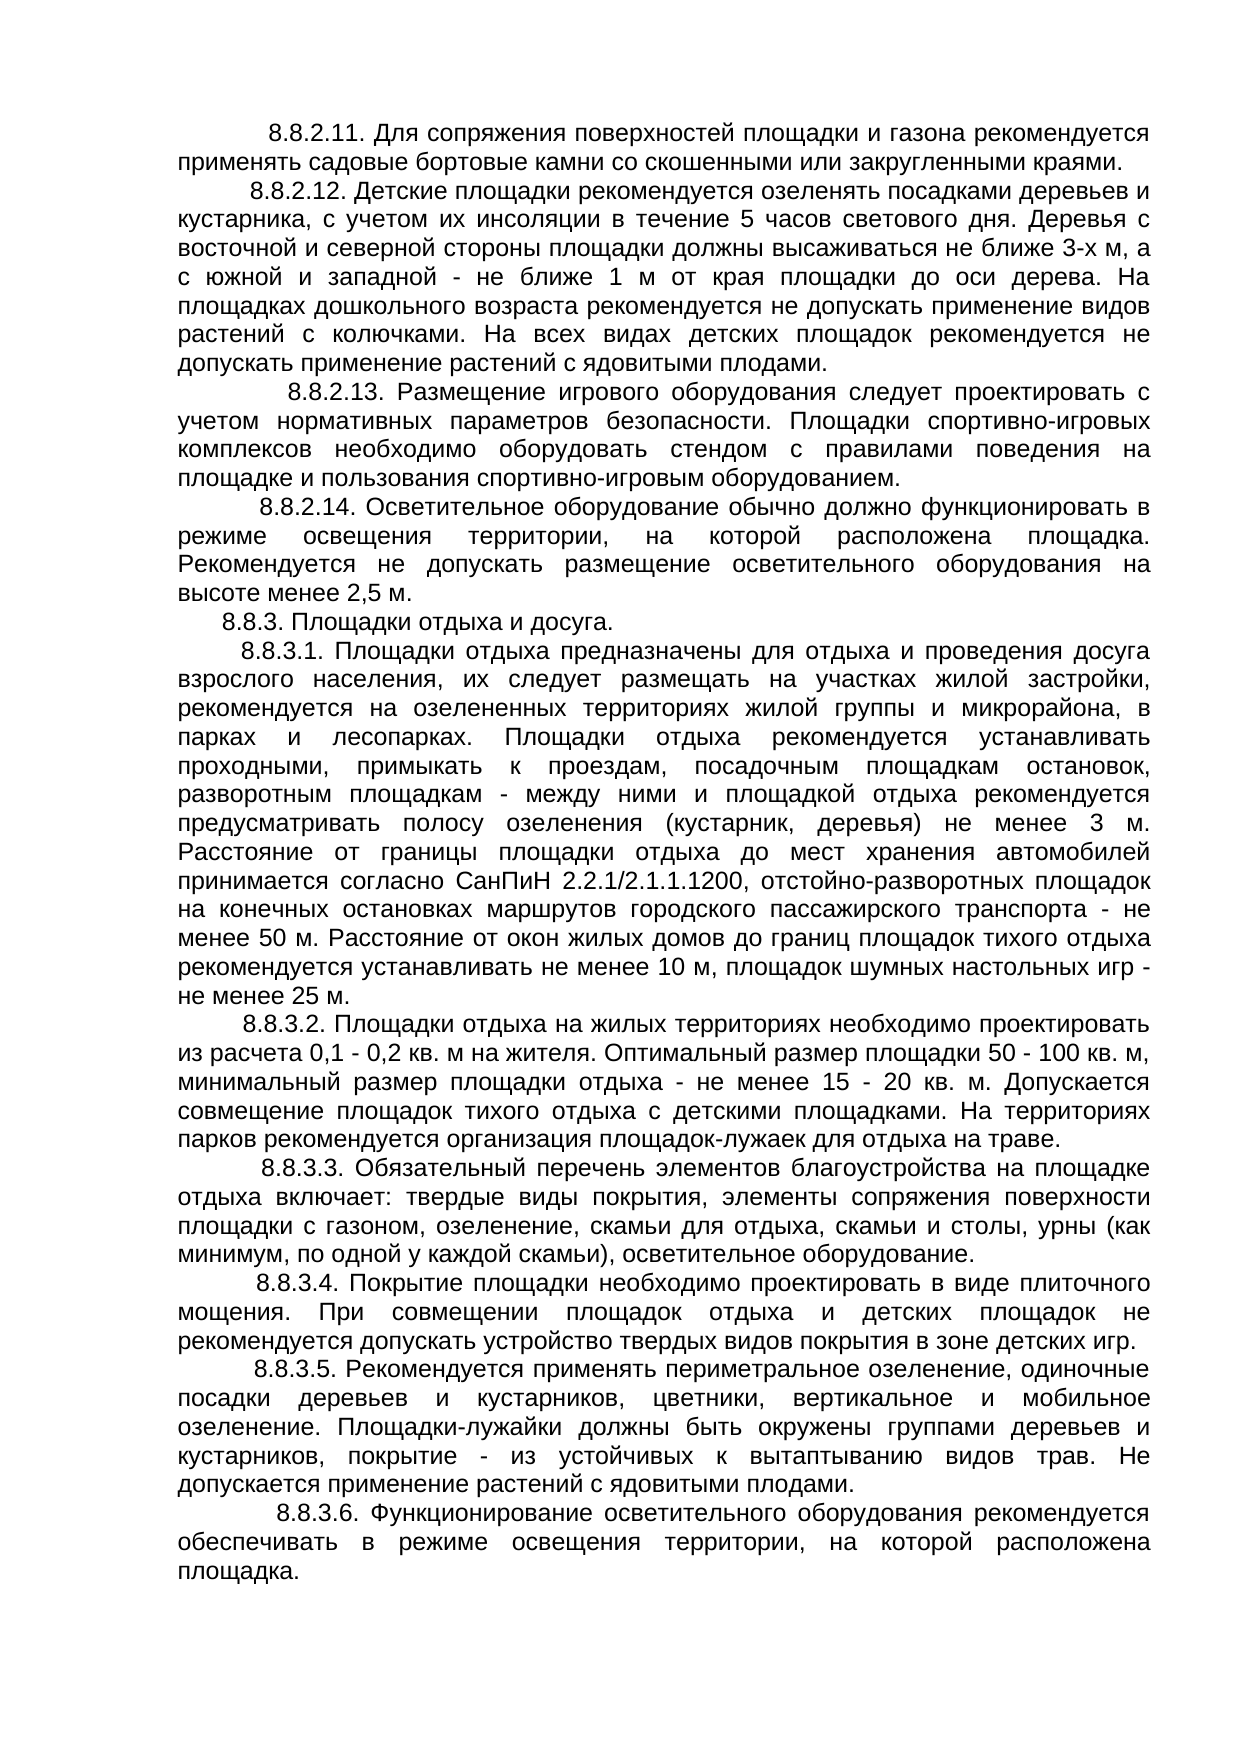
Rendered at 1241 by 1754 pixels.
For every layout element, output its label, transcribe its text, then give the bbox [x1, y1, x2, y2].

text 8.8.2.12. Детские площадки рекомендуется озеленять посадками деревьев и кустарника, с учетом их инсоляции в течение 5 часов светового дня. Деревья с восточной и северной стороны площадки должны высаживаться не ближе 3-х м, а с южной и западной - не ближе от края площадки до оси дерева. На площадках дошкольного возраста рекомендуется не допускать применение видов растений с колючками. На всех видах детских площадок рекомендуется не допускать применение растений с ядовитыми плодами. [177, 176, 1152, 377]
text 8.8.3.5. Рекомендуется применять периметральное озеленение, одиночные посадки деревьев и кустарников, цветники, вертикальное и мобильное озеленение. Площадки-лужайки должны быть окружены группами деревьев и кустарников, покрытие - из устойчивых к вытаптыванию видов трав. Не допускается применение растений с ядовитыми плодами. [177, 1354, 1152, 1498]
text 8.8.2.13. Размещение игрового оборудования следует проектировать с учетом нормативных параметров безопасности. Площадки спортивно-игровых комплексов необходимо оборудовать стендом с правилами поведения на площадке и пользования спортивно-игровым оборудованием. [177, 377, 1152, 492]
text 8.8.3.4. Покрытие площадки необходимо проектировать в виде плиточного мощения. При совмещении площадок отдыха и детских площадок не рекомендуется допускать устройство твердых видов покрытия в зоне детских игр. [177, 1268, 1152, 1354]
text 8.8.3.1. Площадки отдыха предназначены для отдыха и проведения досуга взрослого населения, их следует размещать на участках жилой застройки, рекомендуется на озелененных территориях жилой группы и микрорайона, в парках и лесопарках. Площадки отдыха рекомендуется устанавливать проходными, примыкать к проездам, посадочным площадкам остановок, разворотным площадкам - между ними и площадкой отдыха рекомендуется предусматривать полосу озеленения (кустарник, деревья) не менее . Расстояние от границы площадки отдыха до мест хранения автомобилей принимается согласно СанПиН 2.2.1/2.1.1.1200, отстойно-разворотных площадок на конечных остановках маршрутов городского пассажирского транспорта - не менее . Расстояние от окон жилых домов до границ площадок тихого отдыха рекомендуется устанавливать не менее , площадок шумных настольных игр - не менее . [177, 636, 1152, 1009]
text 8.8.3. Площадки отдыха и досуга. [222, 607, 1152, 636]
text 8.8.3.3. Обязательный перечень элементов благоустройства на площадке отдыха включает: твердые виды покрытия, элементы сопряжения поверхности площадки с газоном, озеленение, скамьи для отдыха, скамьи и столы, урны (как минимум, по одной у каждой скамьи), осветительное оборудование. [177, 1153, 1152, 1268]
text 8.8.2.14. Осветительное оборудование обычно должно функционировать в режиме освещения территории, на которой расположена площадка. Рекомендуется не допускать размещение осветительного оборудования на высоте менее . [177, 492, 1152, 607]
text 8.8.3.6. Функционирование осветительного оборудования рекомендуется обеспечивать в режиме освещения территории, на которой расположена площадка. [177, 1498, 1152, 1584]
text 8.8.3.2. Площадки отдыха на жилых территориях необходимо проектировать из расчета 0,1 - на жителя. Оптимальный размер площадки 50 - , минимальный размер площадки отдыха - не менее 15 - . Допускается совмещение площадок тихого отдыха с детскими площадками. На территориях парков рекомендуется организация площадок-лужаек для отдыха на траве. [177, 1009, 1152, 1153]
text 8.8.2.11. Для сопряжения поверхностей площадки и газона рекомендуется применять садовые бортовые камни со скошенными или закругленными краями. [177, 118, 1152, 176]
